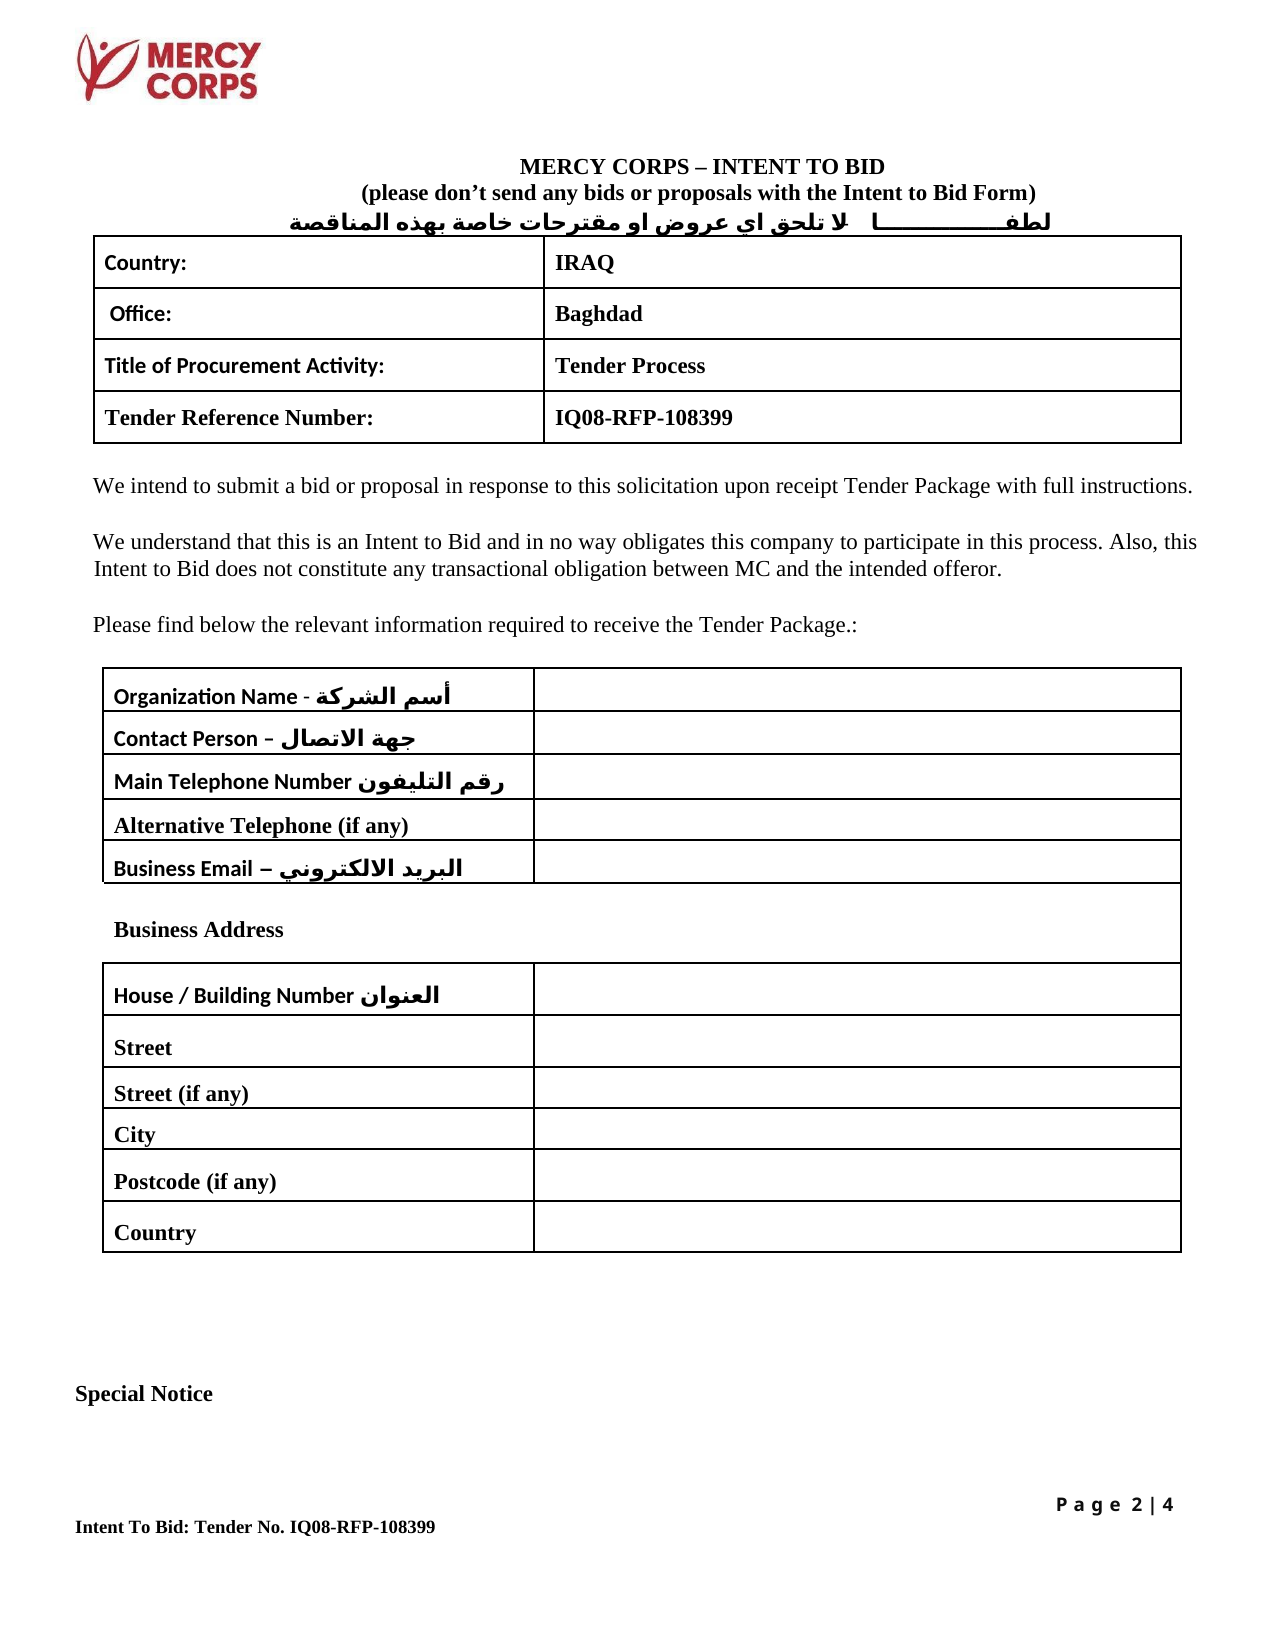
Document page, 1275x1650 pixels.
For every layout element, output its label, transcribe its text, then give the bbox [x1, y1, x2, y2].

text لطفــــــــــــــــا – لا تلحق اي عروض او مقترحات خاصة بهذه المناقصة [75, 208, 1266, 235]
subtitle Special Notice [75, 1380, 1200, 1406]
table_cell [535, 1068, 1180, 1107]
text Please find below the relevant information required to receive the Tender Package.: [93, 611, 1200, 638]
text (please don’t send any bids or proposals with the Intent to Bid Form) [197, 179, 1200, 206]
table_header Country: [95, 237, 543, 287]
table_cell Office: [95, 289, 543, 338]
table_cell Main Telephone Number رقم التليفون [104, 755, 533, 798]
table_cell Country [104, 1202, 533, 1251]
table_cell [535, 755, 1180, 798]
table_cell البريد الالكتروني – Business Email [104, 841, 533, 882]
table_cell Street (if any) [104, 1068, 533, 1107]
table_cell City [104, 1109, 533, 1148]
table_cell [535, 1150, 1180, 1199]
table_cell Contact Person – جهة الاتصال [104, 712, 533, 753]
table_cell [535, 1109, 1180, 1148]
table_cell [535, 1016, 1180, 1066]
table_cell [535, 841, 1180, 882]
picture [64, 27, 267, 110]
table_cell IQ08-RFP-108399 [545, 392, 1180, 442]
table_cell House / Building Number العنوان [104, 964, 533, 1014]
text MERCY CORPS – INTENT TO BID [205, 153, 1200, 179]
table_cell Street [104, 1016, 533, 1066]
text We intend to submit a bid or proposal in response to this solicitation upon receipt Tender Package with full instructions. [93, 473, 1200, 499]
table_cell [535, 1202, 1180, 1251]
table_cell Tender Reference Number: [95, 392, 543, 442]
table_header Organization Name - أسم الشركة [104, 669, 533, 710]
table_cell Title of Procurement Activity: [95, 340, 543, 390]
table_cell Postcode (if any) [104, 1150, 533, 1199]
table_cell Baghdad [545, 289, 1180, 338]
table_header [535, 669, 1180, 710]
table_cell Tender Process [545, 340, 1180, 390]
table_cell [535, 964, 1180, 1014]
table_cell Alternative Telephone (if any) [104, 800, 533, 839]
text We understand that this is an Intent to Bid and in no way obligates this company to participate in this process. Also, this Intent to Bid does not constitute any transactional obligation between MC and the intended offeror. [93, 528, 1200, 582]
table_cell [535, 712, 1180, 753]
table_cell Business Address [104, 884, 1180, 962]
table_header IRAQ [545, 237, 1180, 287]
table_cell [535, 800, 1180, 839]
